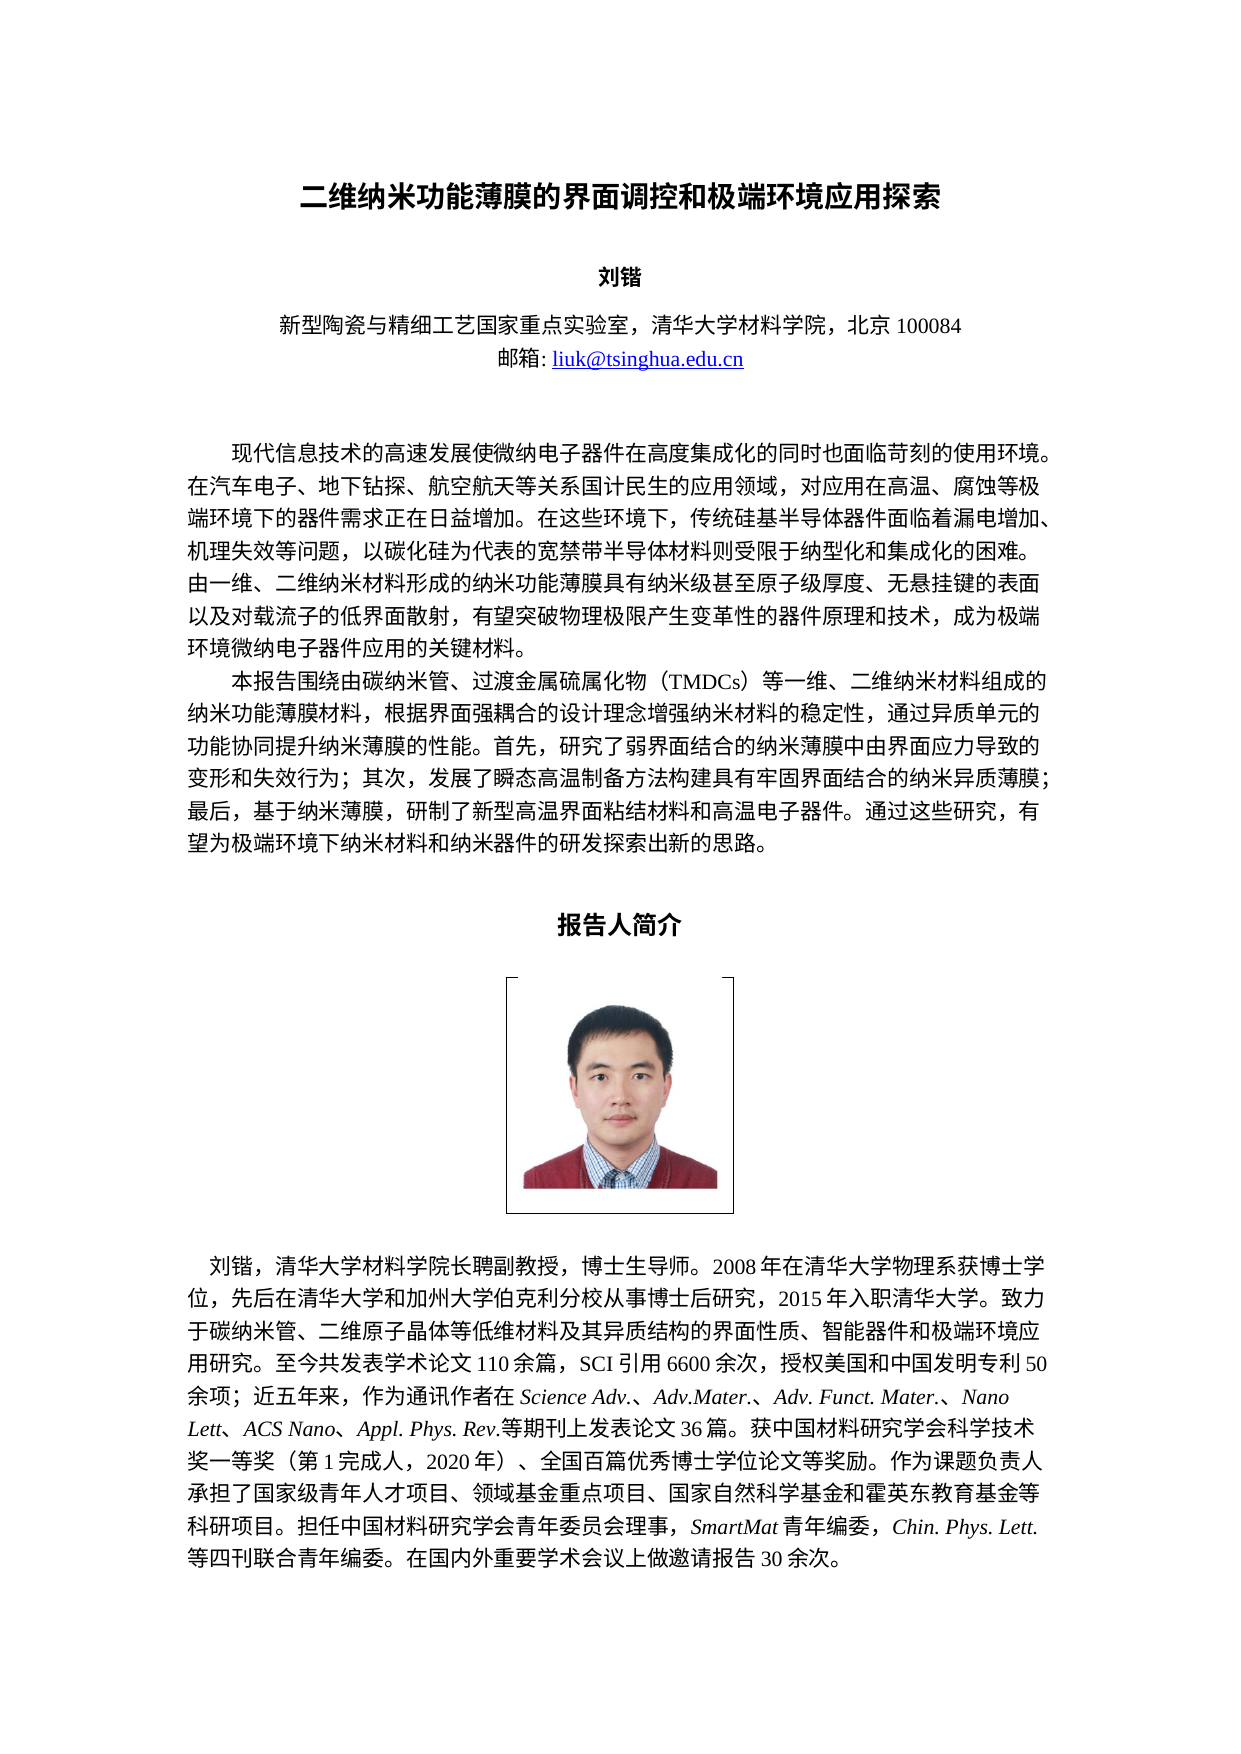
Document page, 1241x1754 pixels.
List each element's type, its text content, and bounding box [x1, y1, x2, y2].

text 现代信息技术的高速发展使微纳电子器件在高度集成化的同时也面临苛刻的使用环境。在汽车电子、地下钻探、航空航天等关系国计民生的应用领域，对应用在高温、腐蚀等极端环境下的器件需求正在日益增加。在这些环境下，传统硅基半导体器件面临着漏电增加、机理失效等问题，以碳化硅为代表的宽禁带半导体材料则受限于纳型化和集成化的困难。由一维、二维纳米材料形成的纳米功能薄膜具有纳米级甚至原子级厚度、无悬挂键的表面以及对载流子的低界面散射，有望突破物理极限产生变革性的器件原理和技术，成为极端环境微纳电子器件应用的关键材料。 [187, 436, 1053, 663]
text 二维纳米功能薄膜的界面调控和极端环境应用探索 [187, 162, 1053, 227]
text 本报告围绕由碳纳米管、过渡金属硫属化物（TMDCs）等一维、二维纳米材料组成的纳米功能薄膜材料，根据界面强耦合的设计理念增强纳米材料的稳定性，通过异质单元的功能协同提升纳米薄膜的性能。首先，研究了弱界面结合的纳米薄膜中由界面应力导致的变形和失效行为；其次，发展了瞬态高温制备方法构建具有牢固界面结合的纳米异质薄膜；最后，基于纳米薄膜，研制了新型高温界面粘结材料和高温电子器件。通过这些研究，有望为极端环境下纳米材料和纳米器件的研发探索出新的思路。 [187, 663, 1053, 858]
text 刘锴，清华大学材料学院长聘副教授，博士生导师。2008年在清华大学物理系获博士学位，先后在清华大学和加州大学伯克利分校从事博士后研究，2015年入职清华大学。致力于碳纳米管、二维原子晶体等低维材料及其异质结构的界面性质、智能器件和极端环境应用研究。至今共发表学术论文110余篇，SCI 引用6600余次，授权美国和中国发明专利50余项；近五年来，作为通讯作者在Science Adv.、Adv.Mater.、Adv. Funct. Mater.、Nano Lett、ACS Nano、Appl. Phys. Rev.等期刊上发表论文36篇。获中国材料研究学会科学技术奖一等奖（第1完成人，2020年）、全国百篇优秀博士学位论文等奖励。作为课题负责人承担了国家级青年人才项目、领域基金重点项目、国家自然科学基金和霍英东教育基金等科研项目。担任中国材料研究学会青年委员会理事，SmartMat青年编委，Chin. Phys. Lett.等四刊联合青年编委。在国内外重要学术会议上做邀请报告30余次。 [187, 1248, 1053, 1573]
text 邮箱: liuk@tsinghua.edu.cn [187, 340, 1053, 373]
text 报告人简介 [187, 891, 1053, 956]
table_header [507, 978, 733, 1212]
text 新型陶瓷与精细工艺国家重点实验室，清华大学材料学院，北京100084 [187, 308, 1053, 340]
picture [518, 977, 723, 1201]
text 刘锴 [187, 259, 1053, 292]
